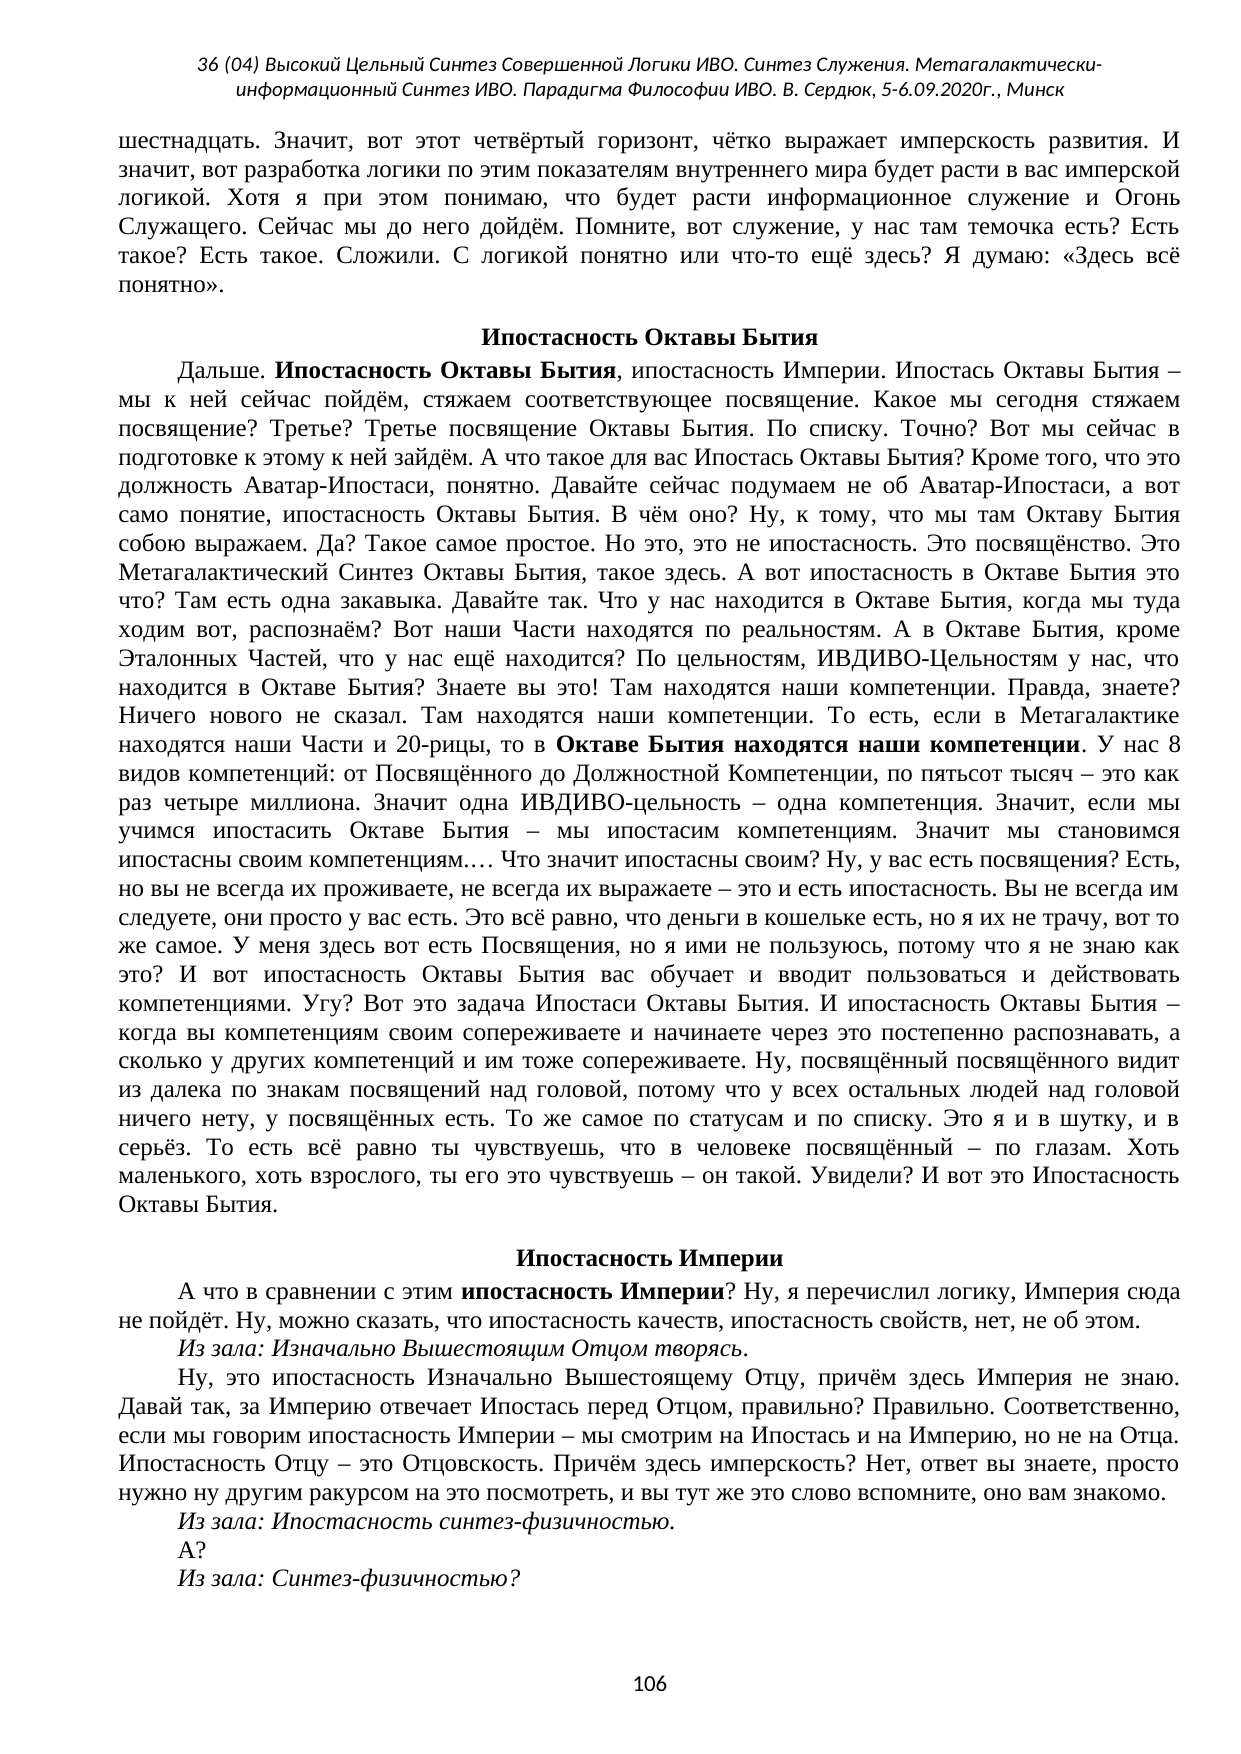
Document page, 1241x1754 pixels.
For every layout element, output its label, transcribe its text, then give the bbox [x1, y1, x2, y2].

text А что в сравнении с этим ипостасность Империи? Ну, я перечислил логику, Империя сюда не пойдёт. Ну, можно сказать, что ипостасность качеств, ипостасность свойств, нет, не об этом. [118, 1276, 1181, 1333]
subtitle Ипостасность Империи [118, 1243, 1181, 1272]
text Из зала: Синтез-физичностью? [118, 1563, 1181, 1592]
text Ну, это ипостасность Изначально Вышестоящему Отцу, причём здесь Империя не знаю. Давай так, за Империю отвечает Ипостась перед Отцом, правильно? Правильно. Соответственно, если мы говорим ипостасность Империи – мы смотрим на Ипостась и на Империю, но не на Отца. Ипостасность Отцу – это Отцовскость. Причём здесь имперскость? Нет, ответ вы знаете, просто нужно ну другим ракурсом на это посмотреть, и вы тут же это слово вспомните, оно вам знакомо. [118, 1362, 1181, 1506]
text Дальше. Ипостасность Октавы Бытия, ипостасность Империи. Ипостась Октавы Бытия – мы к ней сейчас пойдём, стяжаем соответствующее посвящение. Какое мы сегодня стяжаем посвящение? Третье? Третье посвящение Октавы Бытия. По списку. Точно? Вот мы сейчас в подготовке к этому к ней зайдём. А что такое для вас Ипостась Октавы Бытия? Кроме того, что это должность Аватар-Ипостаси, понятно. Давайте сейчас подумаем не об Аватар-Ипостаси, а вот само понятие, ипостасность Октавы Бытия. В чём оно? Ну, к тому, что мы там Октаву Бытия собою выражаем. Да? Такое самое простое. Но это, это не ипостасность. Это посвящёнство. Это Метагалактический Синтез Октавы Бытия, такое здесь. А вот ипостасность в Октаве Бытия это что? Там есть одна закавыка. Давайте так. Что у нас находится в Октаве Бытия, когда мы туда ходим вот, распознаём? Вот наши Части находятся по реальностям. А в Октаве Бытия, кроме Эталонных Частей, что у нас ещё находится? По цельностям, ИВДИВО-Цельностям у нас, что находится в Октаве Бытия? Знаете вы это! Там находятся наши компетенции. Правда, знаете? Ничего нового не сказал. Там находятся наши компетенции. То есть, если в Метагалактике находятся наши Части и 20-рицы, то в Октаве Бытия находятся наши компетенции. У нас 8 видов компетенций: от Посвящённого до Должностной Компетенции, по пятьсот тысяч – это как раз четыре миллиона. Значит одна ИВДИВО-цельность – одна компетенция. Значит, если мы учимся ипостасить Октаве Бытия – мы ипостасим компетенциям. Значит мы становимся ипостасны своим компетенциям.… Что значит ипостасны своим? Ну, у вас есть посвящения? Есть, но вы не всегда их проживаете, не всегда их выражаете – это и есть ипостасность. Вы не всегда им следуете, они просто у вас есть. Это всё равно, что деньги в кошельке есть, но я их не трачу, вот то же самое. У меня здесь вот есть Посвящения, но я ими не пользуюсь, потому что я не знаю как это? И вот ипостасность Октавы Бытия вас обучает и вводит пользоваться и действовать компетенциями. Угу? Вот это задача Ипостаси Октавы Бытия. И ипостасность Октавы Бытия – когда вы компетенциям своим сопереживаете и начинаете через это постепенно распознавать, а сколько у других компетенций и им тоже сопереживаете. Ну, посвящённый посвящённого видит из далека по знакам посвящений над головой, потому что у всех остальных людей над головой ничего нету, у посвящённых есть. То же самое по статусам и по списку. Это я и в шутку, и в серьёз. То есть всё равно ты чувствуешь, что в человеке посвящённый – по глазам. Хоть маленького, хоть взрослого, ты его это чувствуешь – он такой. Увидели? И вот это Ипостасность Октавы Бытия. [118, 355, 1181, 1218]
text А? [118, 1535, 1181, 1563]
text Из зала: Ипостасность синтез-физичностью. [118, 1506, 1181, 1535]
subtitle Ипостасность Октавы Бытия [118, 322, 1181, 351]
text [118, 125, 1181, 297]
text Из зала: Изначально Вышестоящим Отцом творясь. [118, 1333, 1181, 1362]
